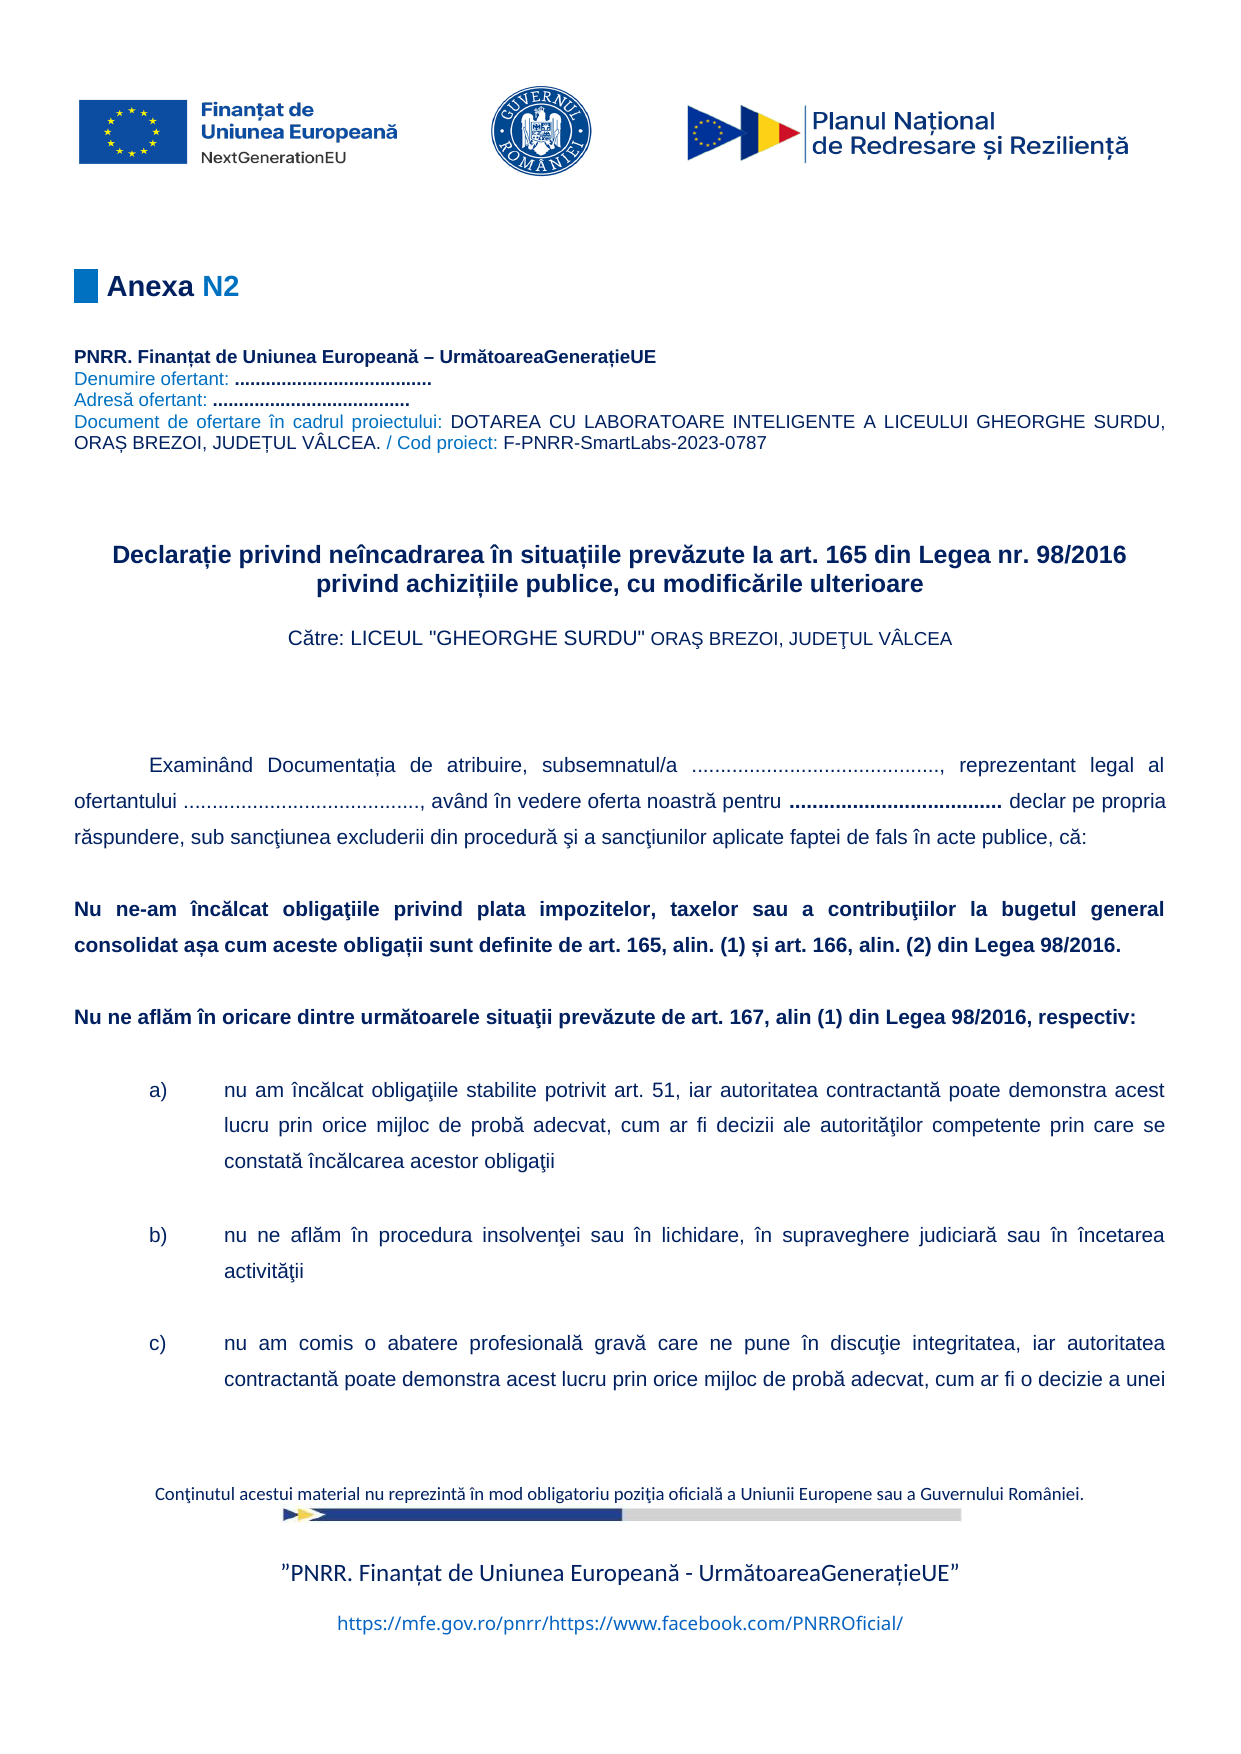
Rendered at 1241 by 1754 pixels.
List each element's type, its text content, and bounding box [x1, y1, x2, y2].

text Către: LICEUL "GHEORGHE SURDU" ORAŞ BREZOI, JUDEŢUL VÂLCEA [74, 626, 1166, 650]
picture [277, 1504, 963, 1524]
text Adresă ofertant: ...................................... [74, 389, 1166, 411]
text Nu ne-am încălcat obligaţiile privind plata impozitelor, taxelor sau a contribuţiilor la bugetul general consolidat așa cum aceste obligații sunt definite de art. 165, alin. (1) și art. 166, alin. (2) din Legea 98/2016. [74, 897, 1166, 957]
list nu am încălcat obligaţiile stabilite potrivit art. 51, iar autoritatea contractantă poate demonstra acest lucru prin orice mijloc de probă adecvat, cum ar fi decizii ale autorităţilor competente prin care se constată încălcarea acestor obligaţii [149, 1077, 1166, 1173]
picture [36, 75, 1137, 191]
list nu ne aflăm în procedura insolvenţei sau în lichidare, în supraveghere judiciară sau în încetarea activităţii [149, 1223, 1166, 1282]
text Examinând Documentația de atribuire, subsemnatul/a ..........................................., reprezentant legal al ofertantului ........................................., având în vedere oferta noastră pentru ..................................... declar pe propria răspundere, sub sancţiunea excluderii din procedură şi a sancţiunilor aplicate faptei de fals în acte publice, că: [74, 753, 1166, 849]
text ... Anexa N2 [98, 269, 1166, 303]
text PNRR. Finanțat de Uniunea Europeană – UrmătoareaGenerațieUE [74, 346, 1166, 367]
text Denumire ofertant: ...................................... [74, 367, 1166, 389]
text Document de ofertare în cadrul proiectului: DOTAREA CU LABORATOARE INTELIGENTE A LICEULUI GHEORGHE SURDU, ORAȘ BREZOI, JUDEȚUL VÂLCEA. / Cod proiect: F-PNRR-SmartLabs-2023-0787 [74, 411, 1166, 454]
text Declarație privind neîncadrarea în situațiile prevăzute Ia art. 165 din Legea nr. 98/2016 privind achizițiile publice, cu modificările ulterioare [74, 540, 1166, 597]
text Nu ne aflăm în oricare dintre următoarele situaţii prevăzute de art. 167, alin (1) din Legea 98/2016, respectiv: [74, 1005, 1166, 1029]
